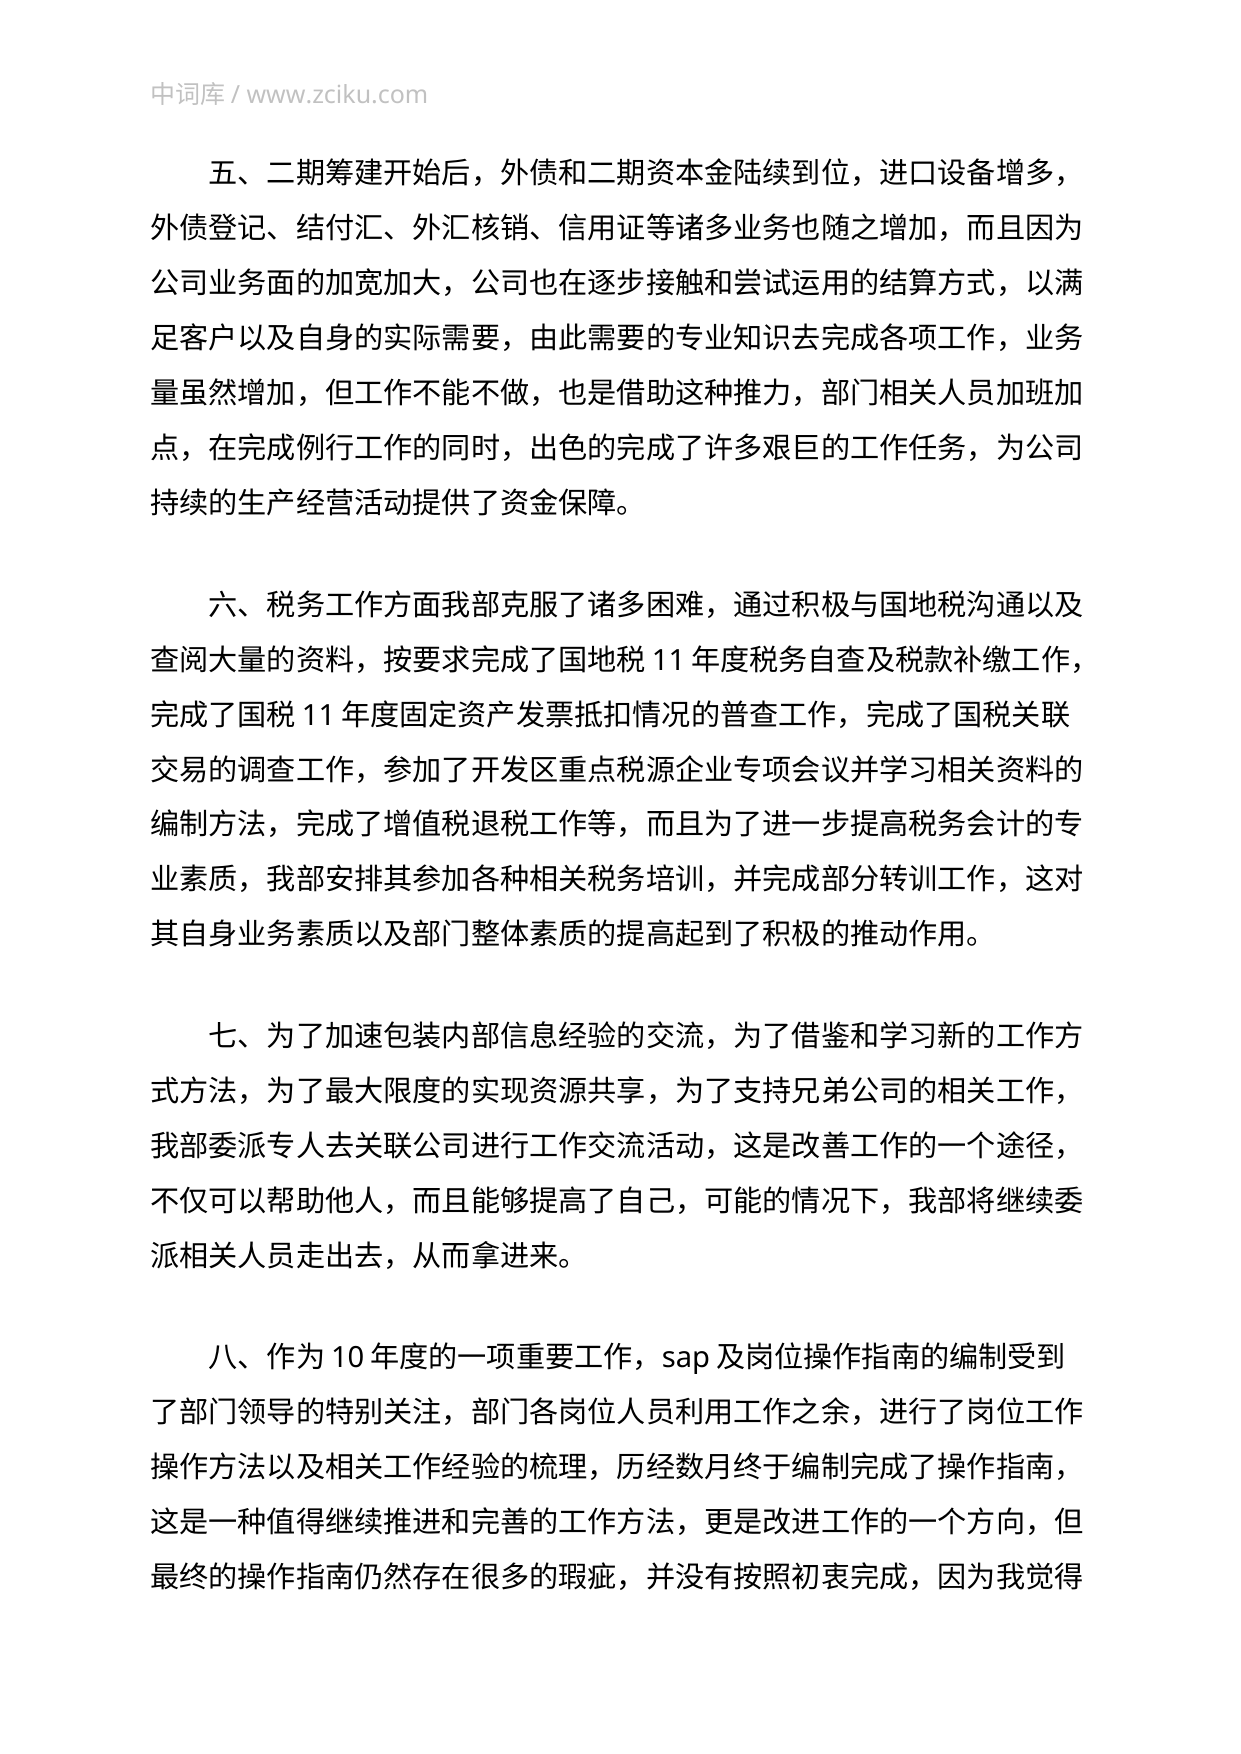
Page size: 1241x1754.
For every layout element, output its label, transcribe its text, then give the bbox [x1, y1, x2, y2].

text 六、税务工作方面我部克服了诸多困难，通过积极与国地税沟通以及查阅大量的资料，按要求完成了国地税11年度税务自查及税款补缴工作，完成了国税11年度固定资产发票抵扣情况的普查工作，完成了国税关联交易的调查工作，参加了开发区重点税源企业专项会议并学习相关资料的编制方法，完成了增值税退税工作等，而且为了进一步提高税务会计的专业素质，我部安排其参加各种相关税务培训，并完成部分转训工作，这对其自身业务素质以及部门整体素质的提高起到了积极的推动作用。 [150, 581, 1090, 953]
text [150, 1334, 1090, 1596]
text 七、为了加速包装内部信息经验的交流，为了借鉴和学习新的工作方式方法，为了最大限度的实现资源共享，为了支持兄弟公司的相关工作，我部委派专人去关联公司进行工作交流活动，这是改善工作的一个途径，不仅可以帮助他人，而且能够提高了自己，可能的情况下，我部将继续委派相关人员走出去，从而拿进来。 [150, 1012, 1090, 1274]
text 五、二期筹建开始后，外债和二期资本金陆续到位，进口设备增多，外债登记、结付汇、外汇核销、信用证等诸多业务也随之增加，而且因为公司业务面的加宽加大，公司也在逐步接触和尝试运用的结算方式，以满足客户以及自身的实际需要，由此需要的专业知识去完成各项工作，业务量虽然增加，但工作不能不做，也是借助这种推力，部门相关人员加班加点，在完成例行工作的同时，出色的完成了许多艰巨的工作任务，为公司持续的生产经营活动提供了资金保障。 [150, 150, 1090, 522]
